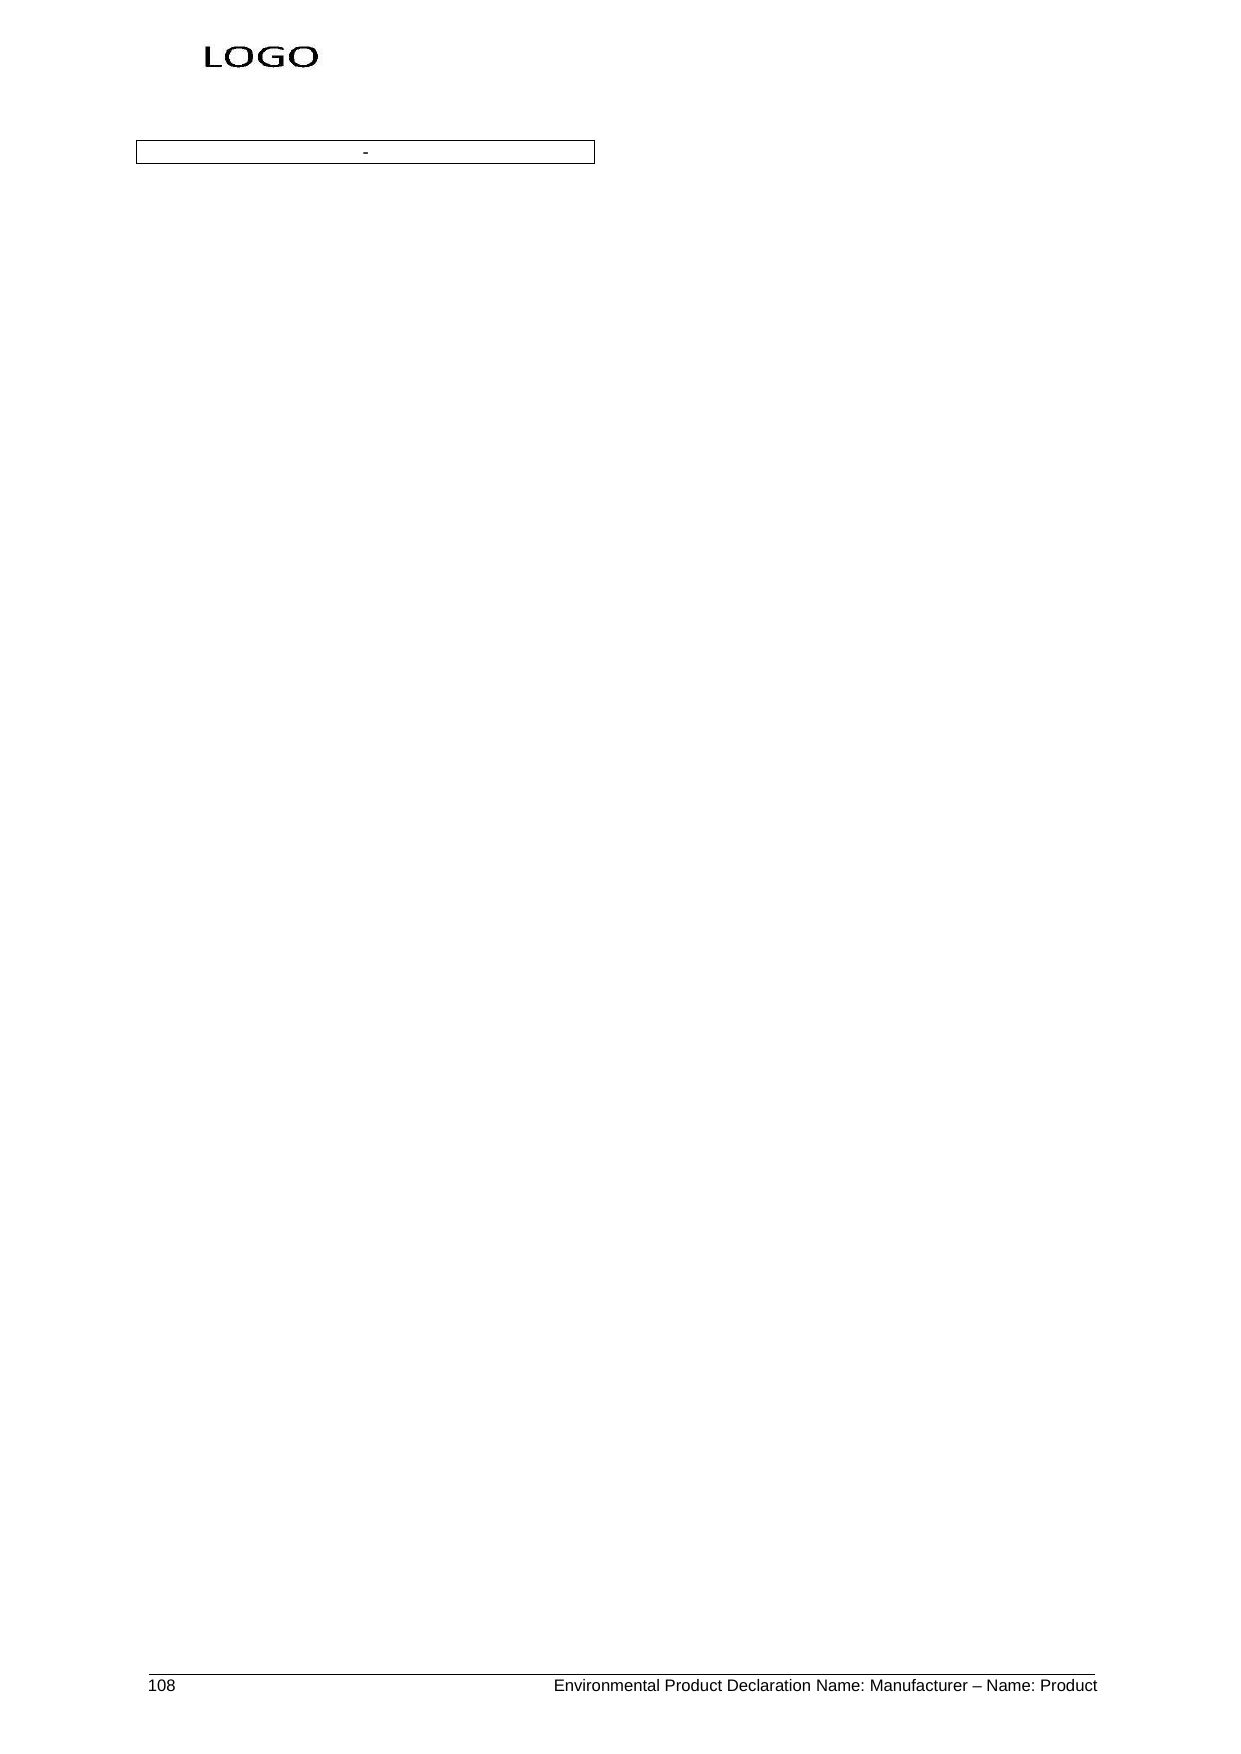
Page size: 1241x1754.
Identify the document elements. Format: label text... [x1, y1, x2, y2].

picture [148, 13, 623, 102]
table_cell - [137, 141, 594, 162]
